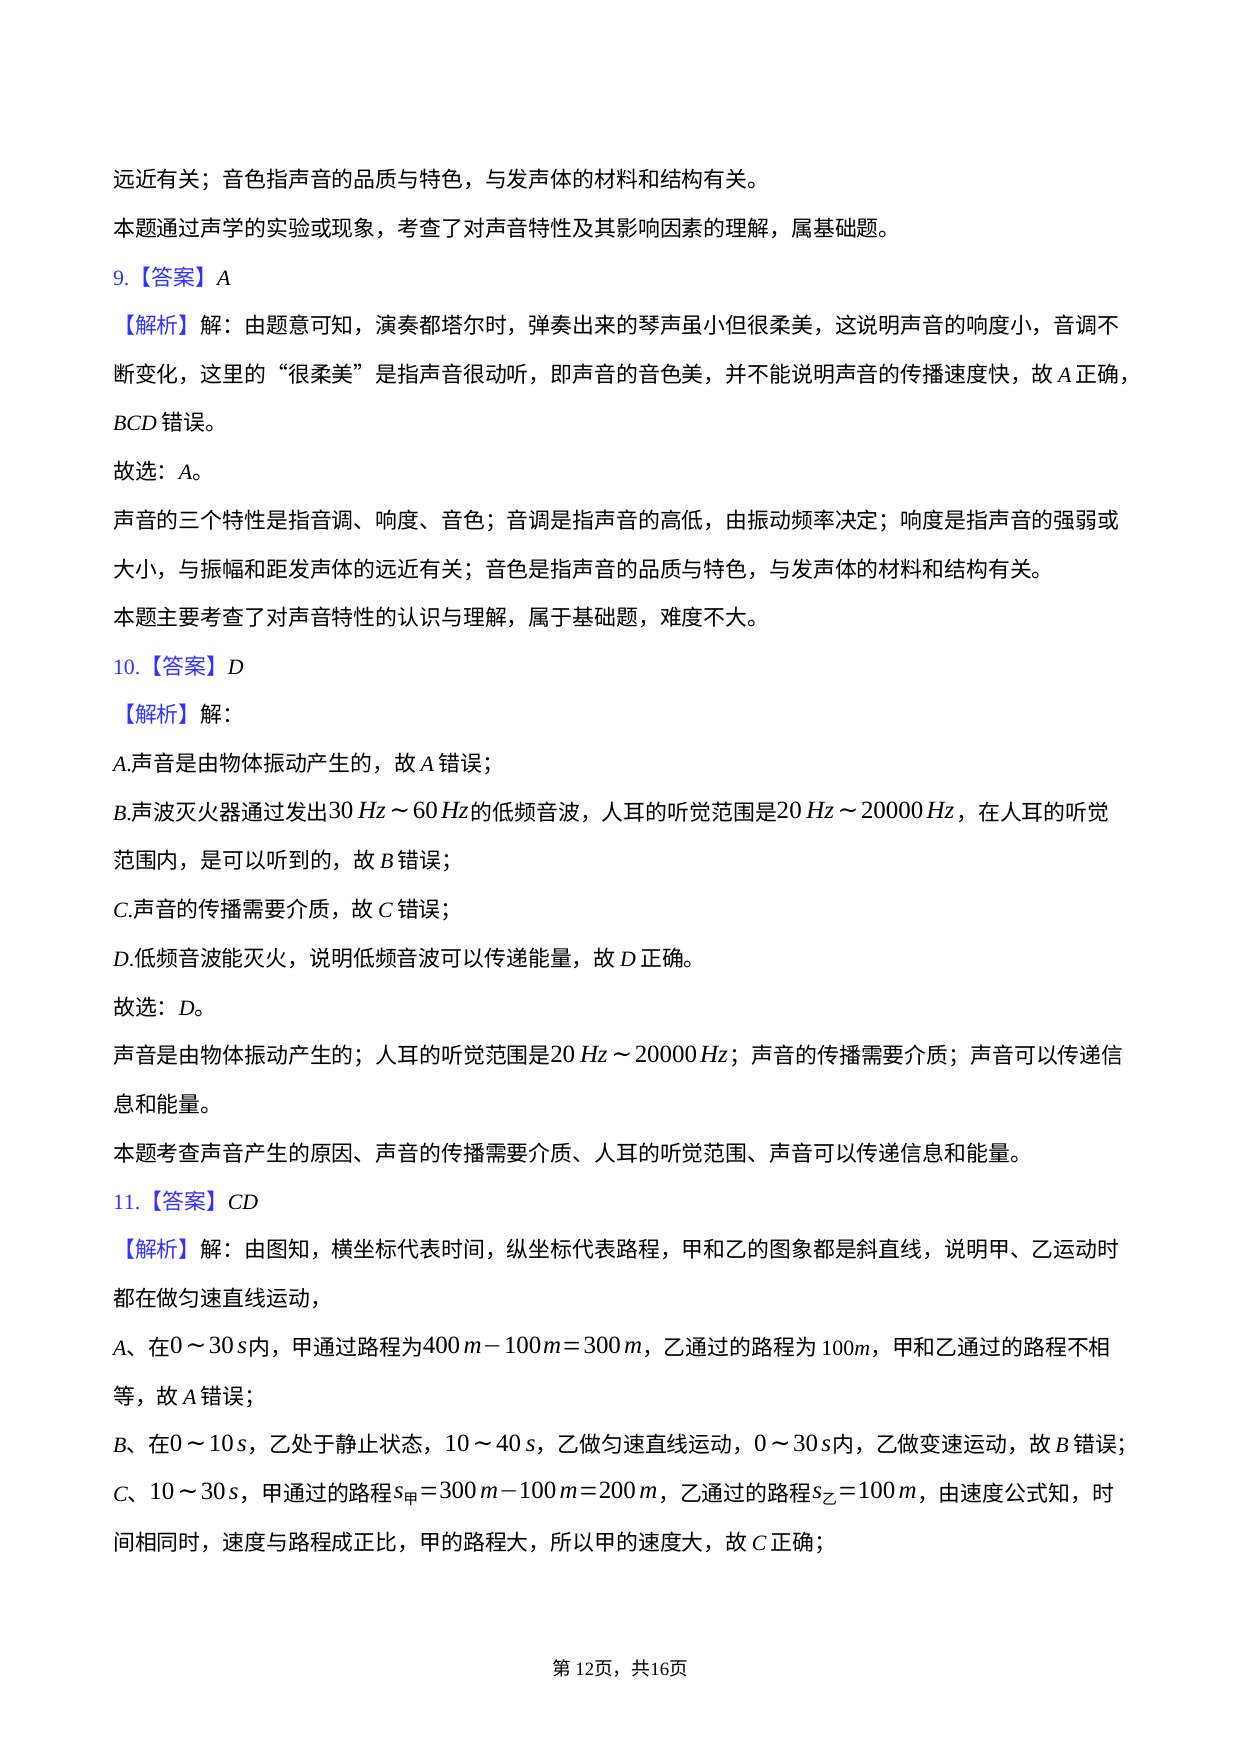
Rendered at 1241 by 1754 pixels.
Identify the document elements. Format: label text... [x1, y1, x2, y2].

text 【解析】解：由题意可知，演奏都塔尔时，弹奏出来的琴声虽小但很柔美，这说明声音的响度小，音调不断变化，这里的“很柔美”是指声音很动听，即声音的音色美，并不能说明声音的传播速度快，故A正确，BCD错误。 故选：A。 声音的三个特性是指音调、响度、音色；音调是指声音的高低，由振动频率决定；响度是指声音的强弱或大小，与振幅和距发声体的远近有关；音色是指声音的品质与特色，与发声体的材料和结构有关。 本题主要考查了对声音特性的认识与理解，属于基础题，难度不大。 [113, 307, 1127, 632]
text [113, 162, 1127, 243]
text 10.【答案】D [113, 648, 1127, 681]
text 【解析】解： A.声音是由物体振动产生的，故A错误； B.声波灭火器通过发出的低频音波，人耳的听觉范围是，在人耳的听觉范围内，是可以听到的，故B错误； C.声音的传播需要介质，故C错误； D.低频音波能灭火，说明低频音波可以传递能量，故D正确。 故选：D。 声音是由物体振动产生的；人耳的听觉范围是；声音的传播需要介质；声音可以传递信息和能量。 本题考查声音产生的原因、声音的传播需要介质、人耳的听觉范围、声音可以传递信息和能量。 [113, 697, 1127, 1168]
text 11.【答案】CD [113, 1184, 1127, 1216]
text 9.【答案】A [113, 259, 1127, 292]
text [113, 1232, 1127, 1557]
